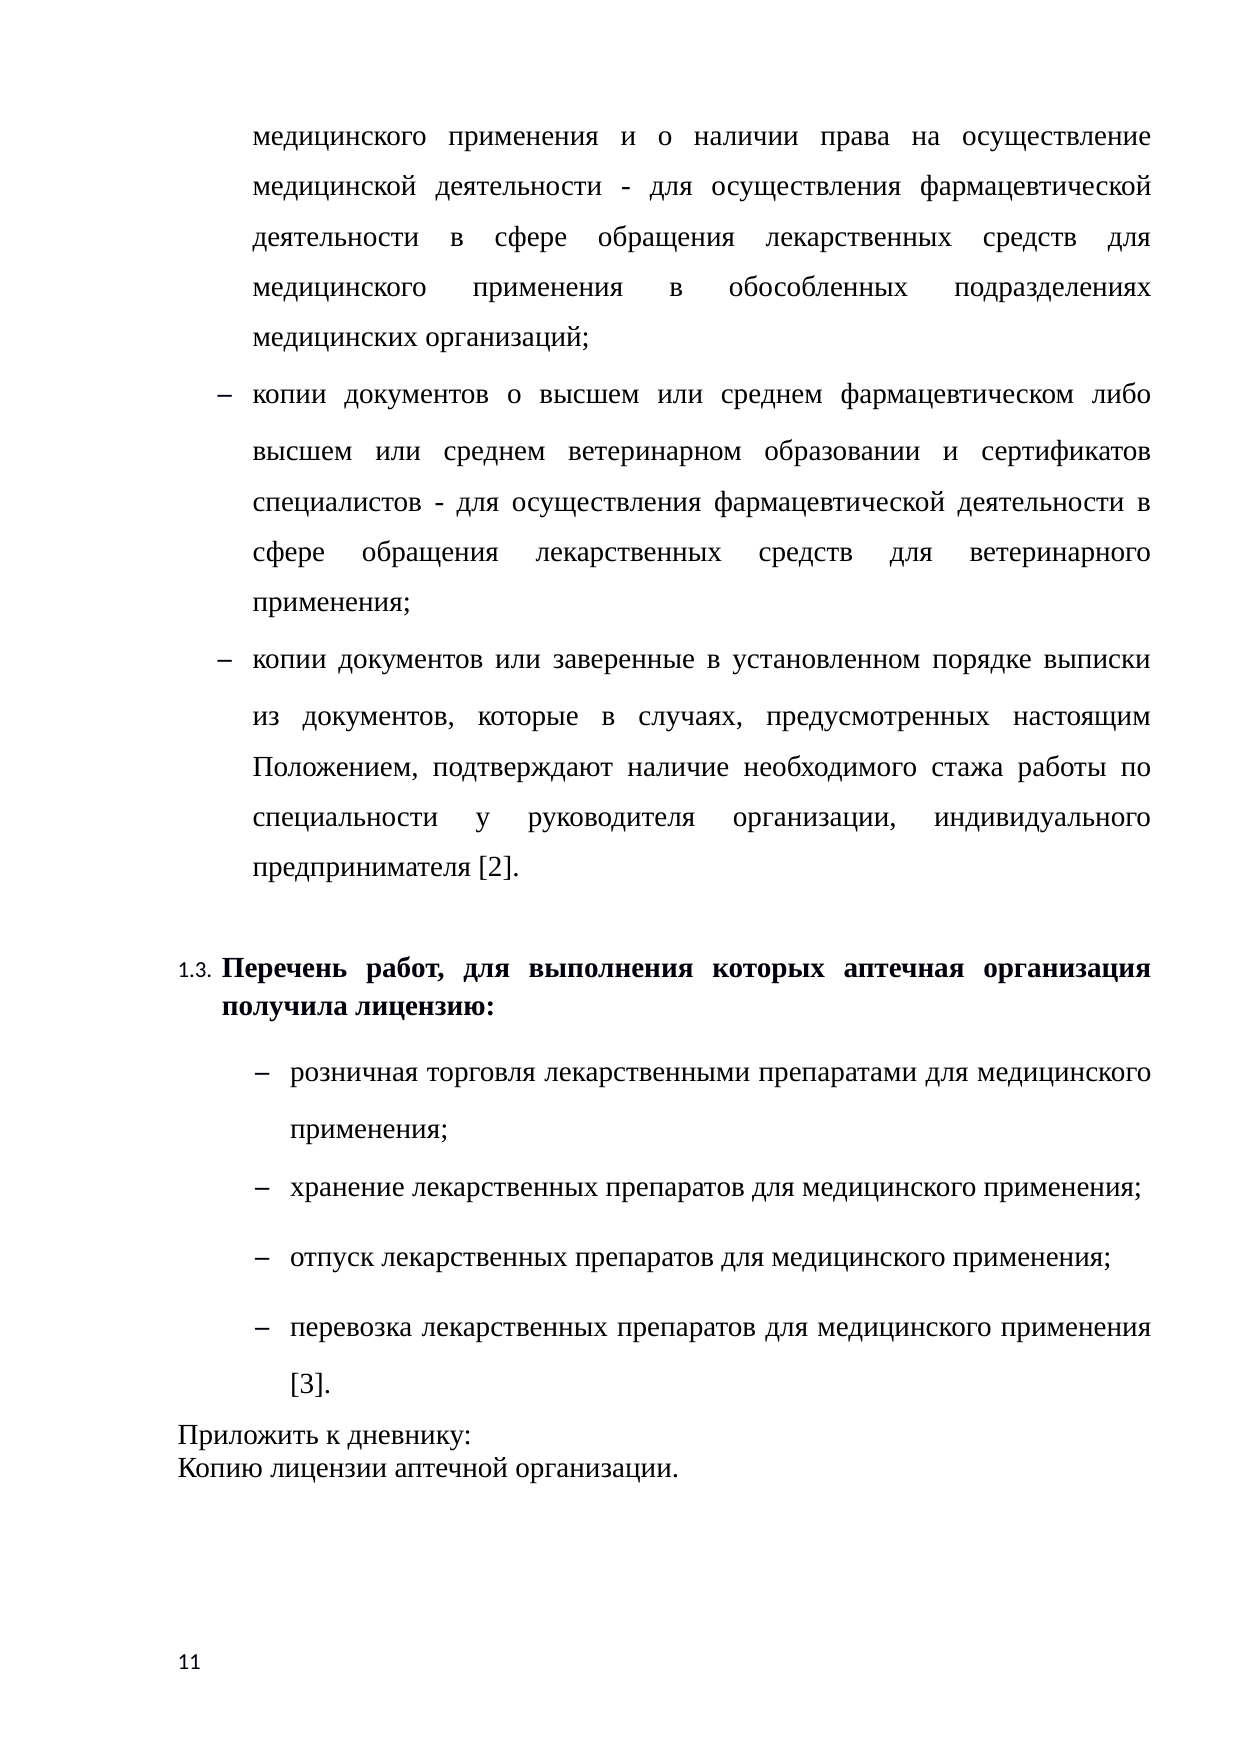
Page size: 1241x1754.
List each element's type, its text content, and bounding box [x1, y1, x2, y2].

list Перечень работ, для выполнения которых аптечная организация получила лицензию: [177, 950, 1152, 1022]
list перевозка лекарственных препаратов для медицинского применения [3]. [252, 1303, 1152, 1400]
list копии документов о высшем или среднем фармацевтическом либо высшем или среднем ветеринарном образовании и сертификатов специалистов - для осуществления фармацевтической деятельности в сфере обращения лекарственных средств для ветеринарного применения; [215, 370, 1152, 618]
list отпуск лекарственных препаратов для медицинского применения; [252, 1232, 1152, 1279]
text Приложить к дневнику: [177, 1417, 1152, 1450]
text Копию лицензии аптечной организации. [177, 1450, 1152, 1484]
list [215, 118, 1152, 353]
list копии документов или заверенные в установленном порядке выписки из документов, которые в случаях, предусмотренных настоящим Положением, подтверждают наличие необходимого стажа работы по специальности у руководителя организации, индивидуального предпринимателя [2]. [215, 635, 1152, 883]
list хранение лекарственных препаратов для медицинского применения; [252, 1162, 1152, 1209]
list розничная торговля лекарственными препаратами для медицинского применения; [252, 1048, 1152, 1145]
